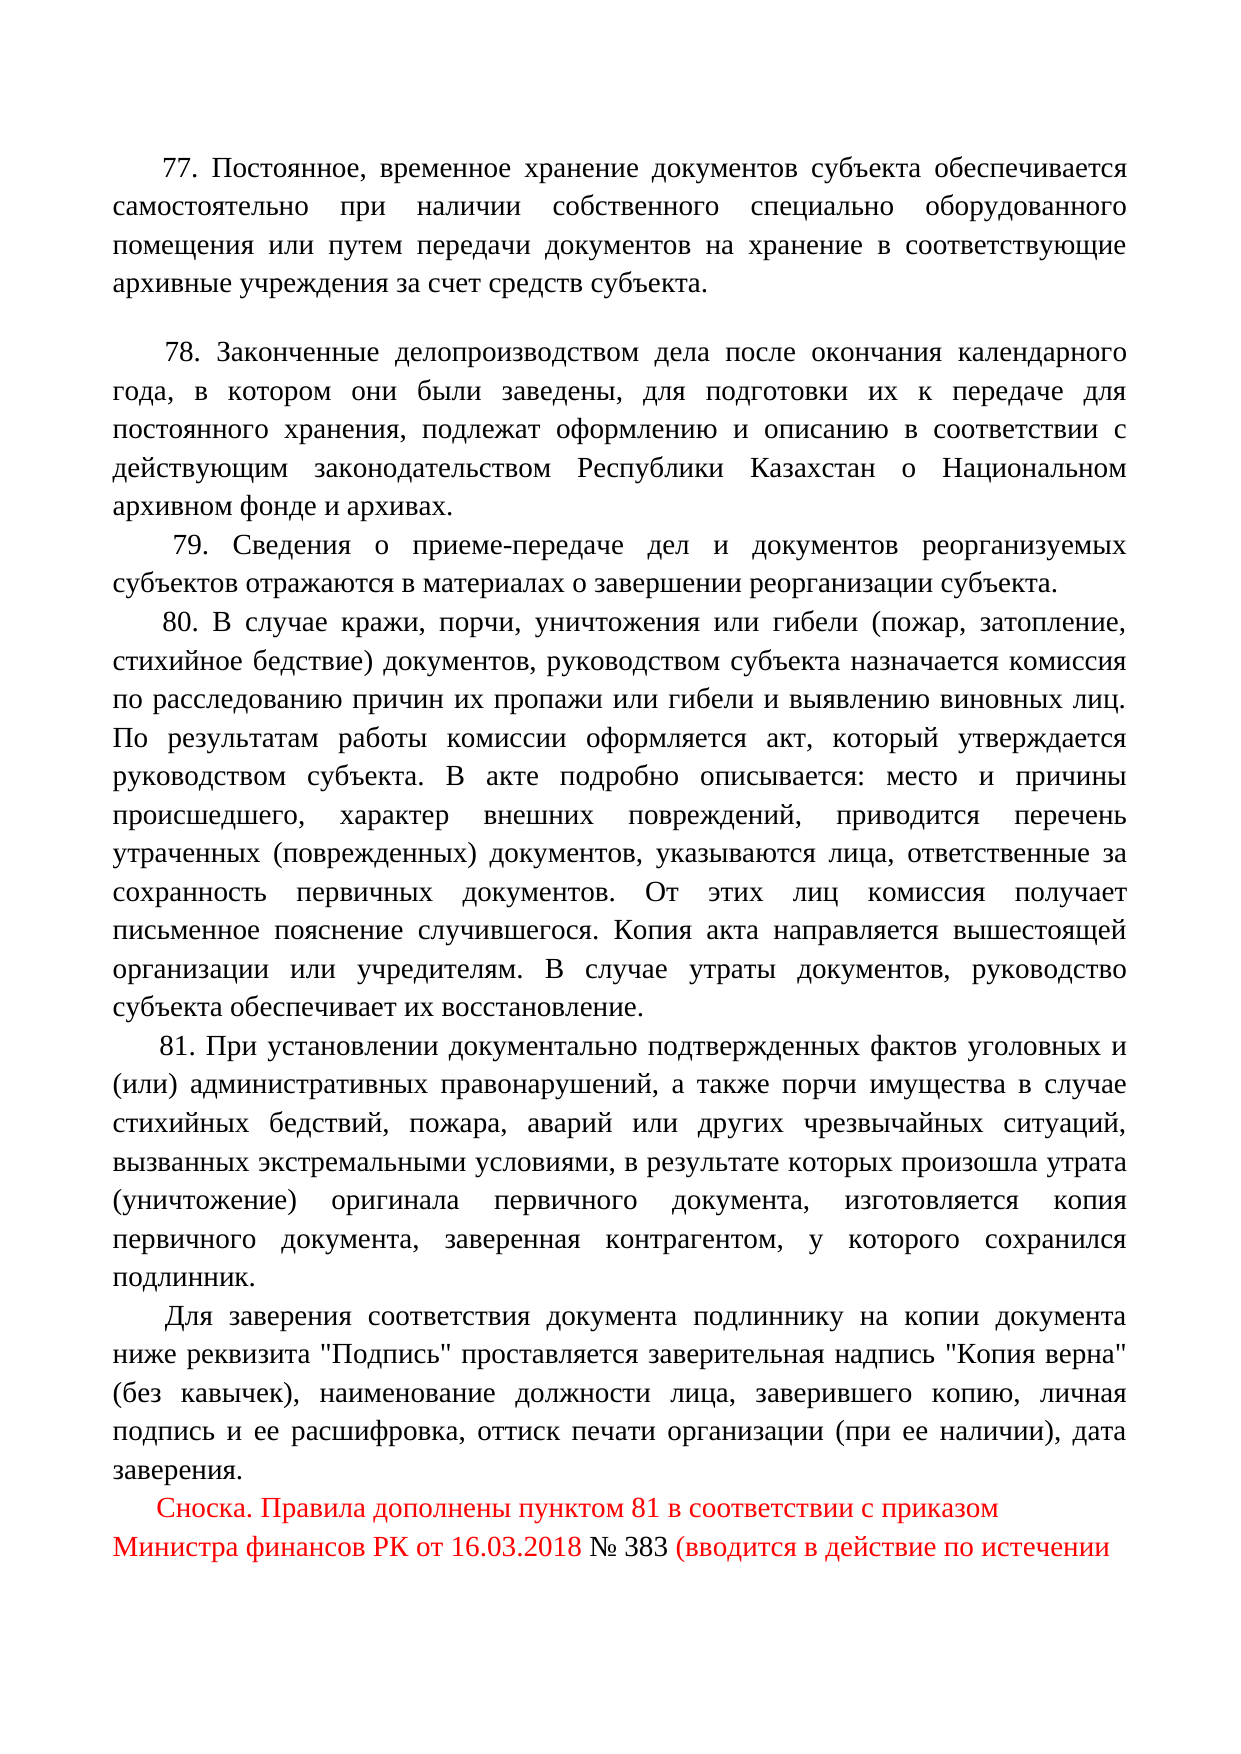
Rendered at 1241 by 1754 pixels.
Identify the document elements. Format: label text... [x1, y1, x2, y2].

text 79. Сведения о приеме-передаче дел и документов реорганизуемых субъектов отражаются в материалах о завершении реорганизации субъекта. [112, 527, 1128, 599]
text 77. Постоянное, временное хранение документов субъекта обеспечивается самостоятельно при наличии собственного специально оборудованного помещения или путем передачи документов на хранение в соответствующие архивные учреждения за счет средств субъекта. [112, 150, 1128, 299]
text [112, 1491, 1128, 1563]
text 81. При установлении документально подтвержденных фактов уголовных и (или) административных правонарушений, а также порчи имущества в случае стихийных бедствий, пожара, аварий или других чрезвычайных ситуаций, вызванных экстремальными условиями, в результате которых произошла утрата (уничтожение) оригинала первичного документа, изготовляется копия первичного документа, заверенная контрагентом, у которого сохранился подлинник. [112, 1028, 1128, 1293]
text 80. В случае кражи, порчи, уничтожения или гибели (пожар, затопление, стихийное бедствие) документов, руководством субъекта назначается комиссия по расследованию причин их пропажи или гибели и выявлению виновных лиц. По результатам работы комиссии оформляется акт, который утверждается руководством субъекта. В акте подробно описывается: место и причины происшедшего, характер внешних повреждений, приводится перечень утраченных (поврежденных) документов, указываются лица, ответственные за сохранность первичных документов. От этих лиц комиссия получает письменное пояснение случившегося. Копия акта направляется вышестоящей организации или учредителям. В случае утраты документов, руководство субъекта обеспечивает их восстановление. [112, 604, 1128, 1023]
text Для заверения соответствия документа подлиннику на копии документа ниже реквизита "Подпись" проставляется заверительная надпись "Копия верна" (без кавычек), наименование должности лица, заверившего копию, личная подпись и ее расшифровка, оттиск печати организации (при ее наличии), дата заверения. [112, 1298, 1128, 1486]
text 78. Законченные делопроизводством дела после окончания календарного года, в котором они были заведены, для подготовки их к передаче для постоянного хранения, подлежат оформлению и описанию в соответствии с действующим законодательством Республики Казахстан о Национальном архивном фонде и архивах. [112, 334, 1128, 522]
